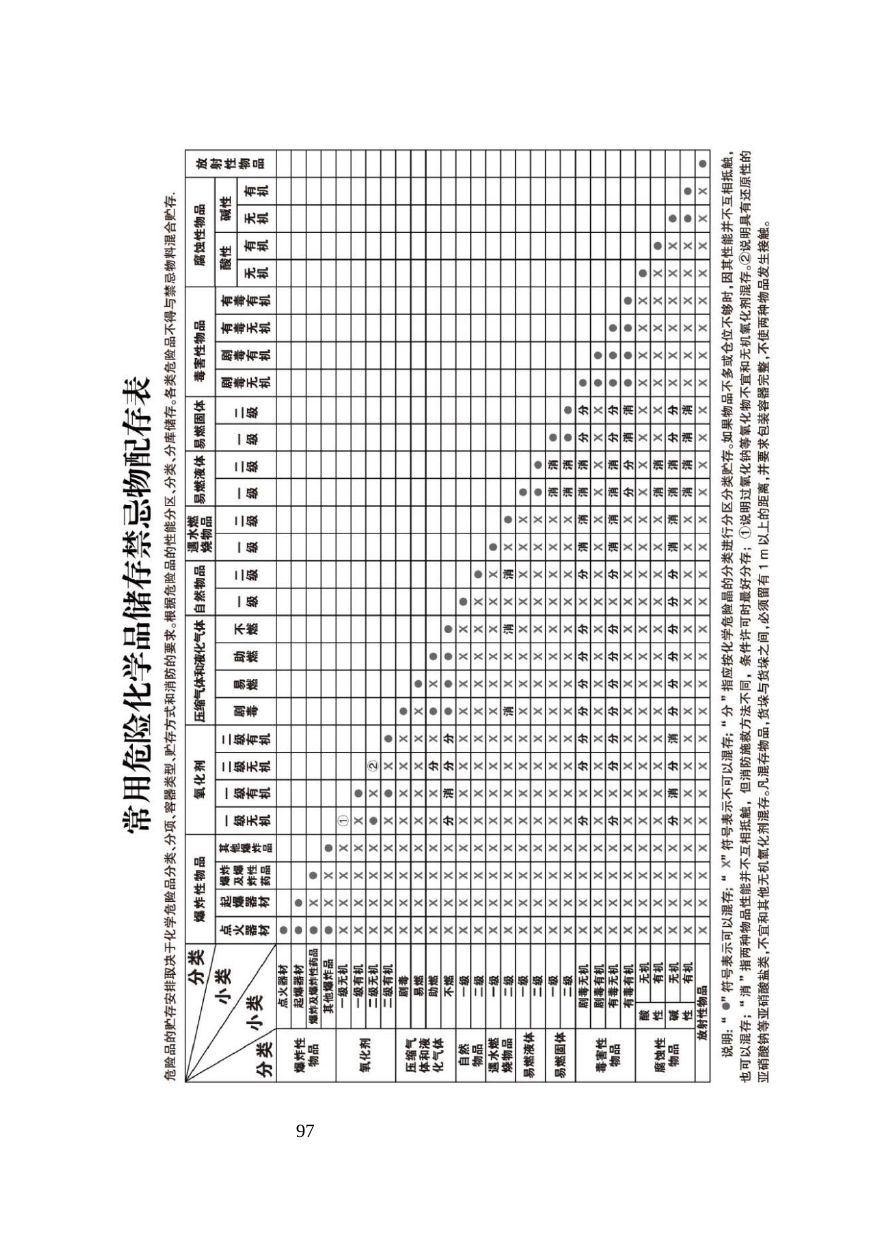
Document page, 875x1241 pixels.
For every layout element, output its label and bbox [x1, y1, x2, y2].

picture [108, 136, 784, 1105]
